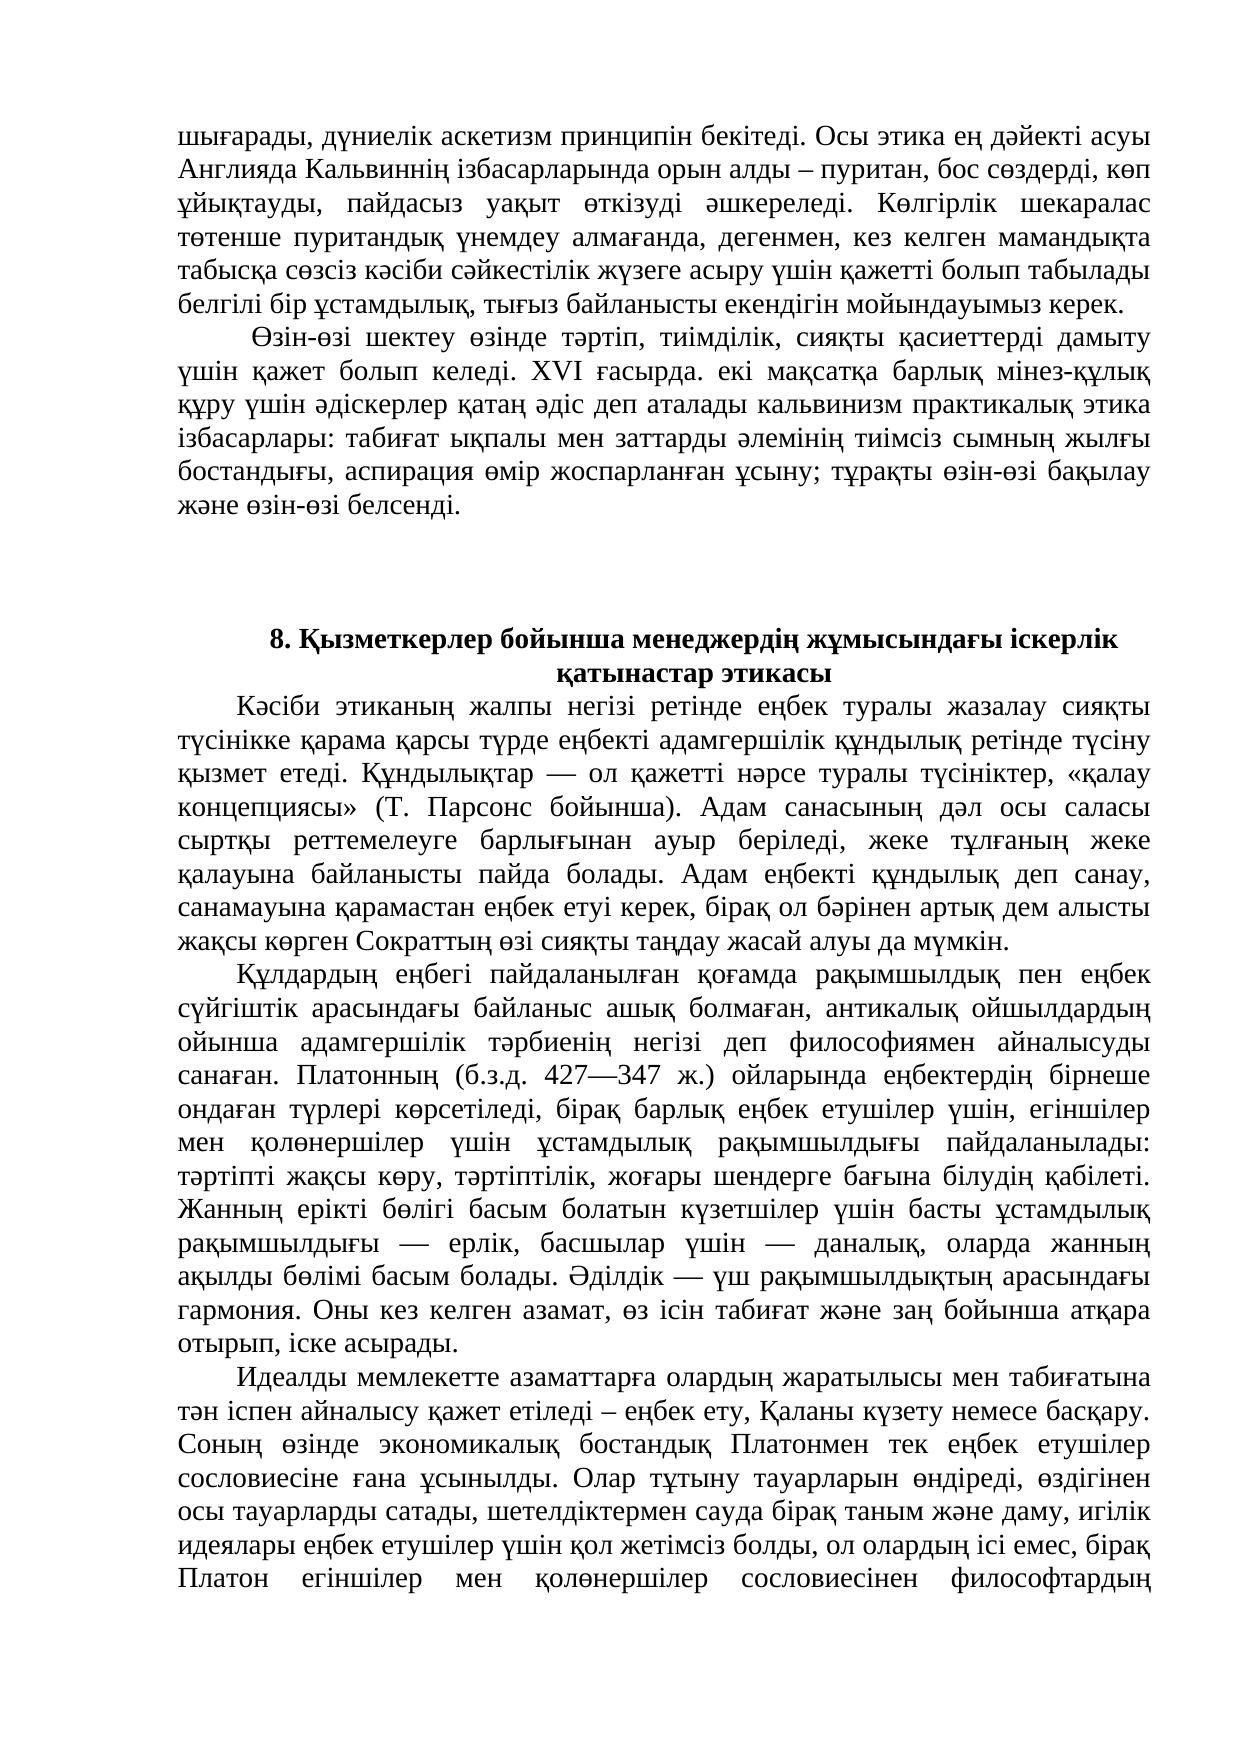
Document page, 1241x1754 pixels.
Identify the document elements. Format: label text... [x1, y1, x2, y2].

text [177, 1359, 1152, 1594]
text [177, 118, 1152, 319]
text Кәсіби этиканың жалпы негізі ретінде еңбек туралы жазалау сияқты түсінікке қарама қарсы түрде еңбекті адамгершілік құндылық ретінде түсіну қызмет етеді. Құндылықтар — ол қажетті нәрсе туралы түсініктер, «қалау концепциясы» (Т. Парсонс бойынша). Адам санасының дәл осы саласы сыртқы реттемелеуге барлығынан ауыр беріледі, жеке тұлғаның жеке қалауына байланысты пайда болады. Адам еңбекті құндылық деп санау, санамауына қарамастан еңбек етуі керек, бірақ ол бәрінен артық дем алысты жақсы көрген Сократтың өзі сияқты таңдау жасай алуы да мүмкін. [177, 688, 1152, 957]
text 8. Қызметкерлер бойынша менеджердің жұмысындағы іскерлік қатынастар этикасы [236, 621, 1152, 688]
text Өзін-өзі шектеу өзінде тәртіп, тиімділік, сияқты қасиеттерді дамыту үшін қажет болып келеді. XVI ғасырда. екі мақсатқа барлық мінез-құлық құру үшін әдіскерлер қатаң әдіс деп аталады кальвинизм практикалық этика ізбасарлары: табиғат ықпалы мен заттарды әлемінің тиімсіз сымның жылғы бостандығы, аспирация өмір жоспарланған ұсыну; тұрақты өзін-өзі бақылау және өзін-өзі белсенді. [177, 319, 1152, 521]
text Құлдардың еңбегі пайдаланылған қоғамда рақымшылдық пен еңбек сүйгіштік арасындағы байланыс ашық болмаған, антикалық ойшылдардың ойынша адамгершілік тәрбиенің негізі деп философиямен айналысуды санаған. Платонның (б.з.д. 427—347 ж.) ойларында еңбектердің бірнеше ондаған түрлері көрсетіледі, бірақ барлық еңбек етушілер үшін, егіншілер мен қолөнершілер үшін ұстамдылық рақымшылдығы пайдаланылады: тәртіпті жақсы көру, тәртіптілік, жоғары шендерге бағына білудің қабілеті. Жанның ерікті бөлігі басым болатын күзетшілер үшін басты ұстамдылық рақымшылдығы — ерлік, басшылар үшін — даналық, оларда жанның ақылды бөлімі басым болады. Әділдік — үш рақымшылдықтың арасындағы гармония. Оны кез келген азамат, өз ісін табиғат және заң бойынша атқара отырып, іске асырады. [177, 957, 1152, 1359]
